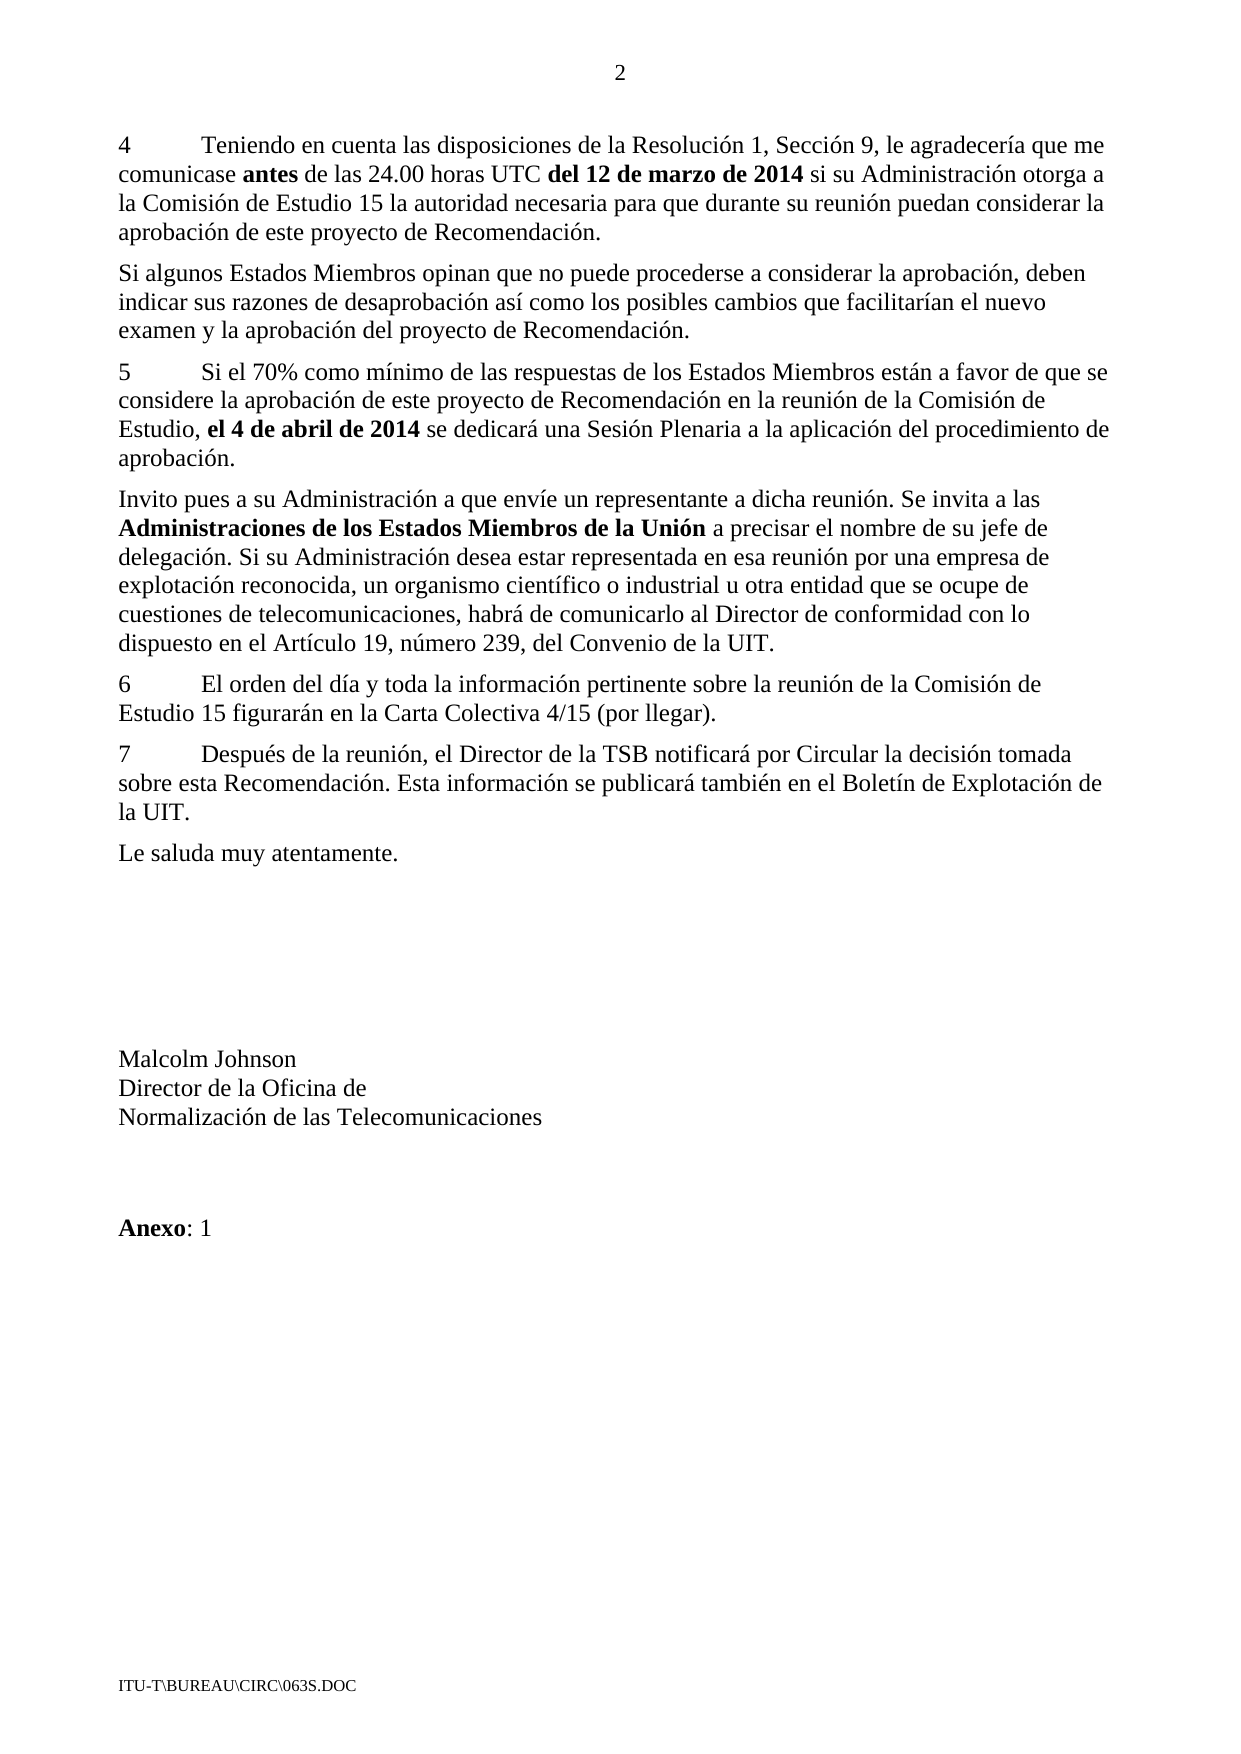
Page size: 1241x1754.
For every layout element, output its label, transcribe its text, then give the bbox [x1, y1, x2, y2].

text Malcolm Johnson Director de la Oficina de Normalización de las Telecomunicaciones [118, 1044, 1113, 1130]
text 4 Teniendo en cuenta las disposiciones de la Resolución 1, Sección 9, le agradecería que me comunicase antes de las 24.00 horas UTC del 12 de marzo de 2014 si su Administración otorga a la Comisión de Estudio 15 la autoridad necesaria para que durante su reunión puedan considerar la aprobación de este proyecto de Recomendación. [118, 131, 1122, 246]
text 5 Si el 70% como mínimo de las respuestas de los Estados Miembros están a favor de que se considere la aprobación de este proyecto de Recomendación en la reunión de la Comisión de Estudio, el 4 de abril de 2014 se dedicará una Sesión Plenaria a la aplicación del procedimiento de aprobación. [118, 357, 1122, 472]
text 6 El orden del día y toda la información pertinente sobre la reunión de la Comisión de Estudio 15 figurarán en la Carta Colectiva 4/15 (por llegar). [118, 669, 1122, 727]
text Si algunos Estados Miembros opinan que no puede procederse a considerar la aprobación, deben indicar sus razones de desaprobación así como los posibles cambios que facilitarían el nuevo examen y la aprobación del proyecto de Recomendación. [118, 258, 1122, 344]
text Invito pues a su Administración a que envíe un representante a dicha reunión. Se invita a las Administraciones de los Estados Miembros de la Unión a precisar el nombre de su jefe de delegación. Si su Administración desea estar representada en esa reunión por una empresa de explotación reconocida, un organismo científico o industrial u otra entidad que se ocupe de cuestiones de telecomunicaciones, habrá de comunicarlo al Director de conformidad con lo dispuesto en el Artículo 19, número 239, del Convenio de la UIT. [118, 484, 1122, 657]
text 7 Después de la reunión, el Director de la TSB notificará por Circular la decisión tomada sobre esta Recomendación. Esta información se publicará también en el Boletín de Explotación de la UIT. [118, 739, 1122, 826]
text Le saluda muy atentamente. [118, 838, 1112, 867]
text Anexo: 1 [118, 1213, 1122, 1242]
